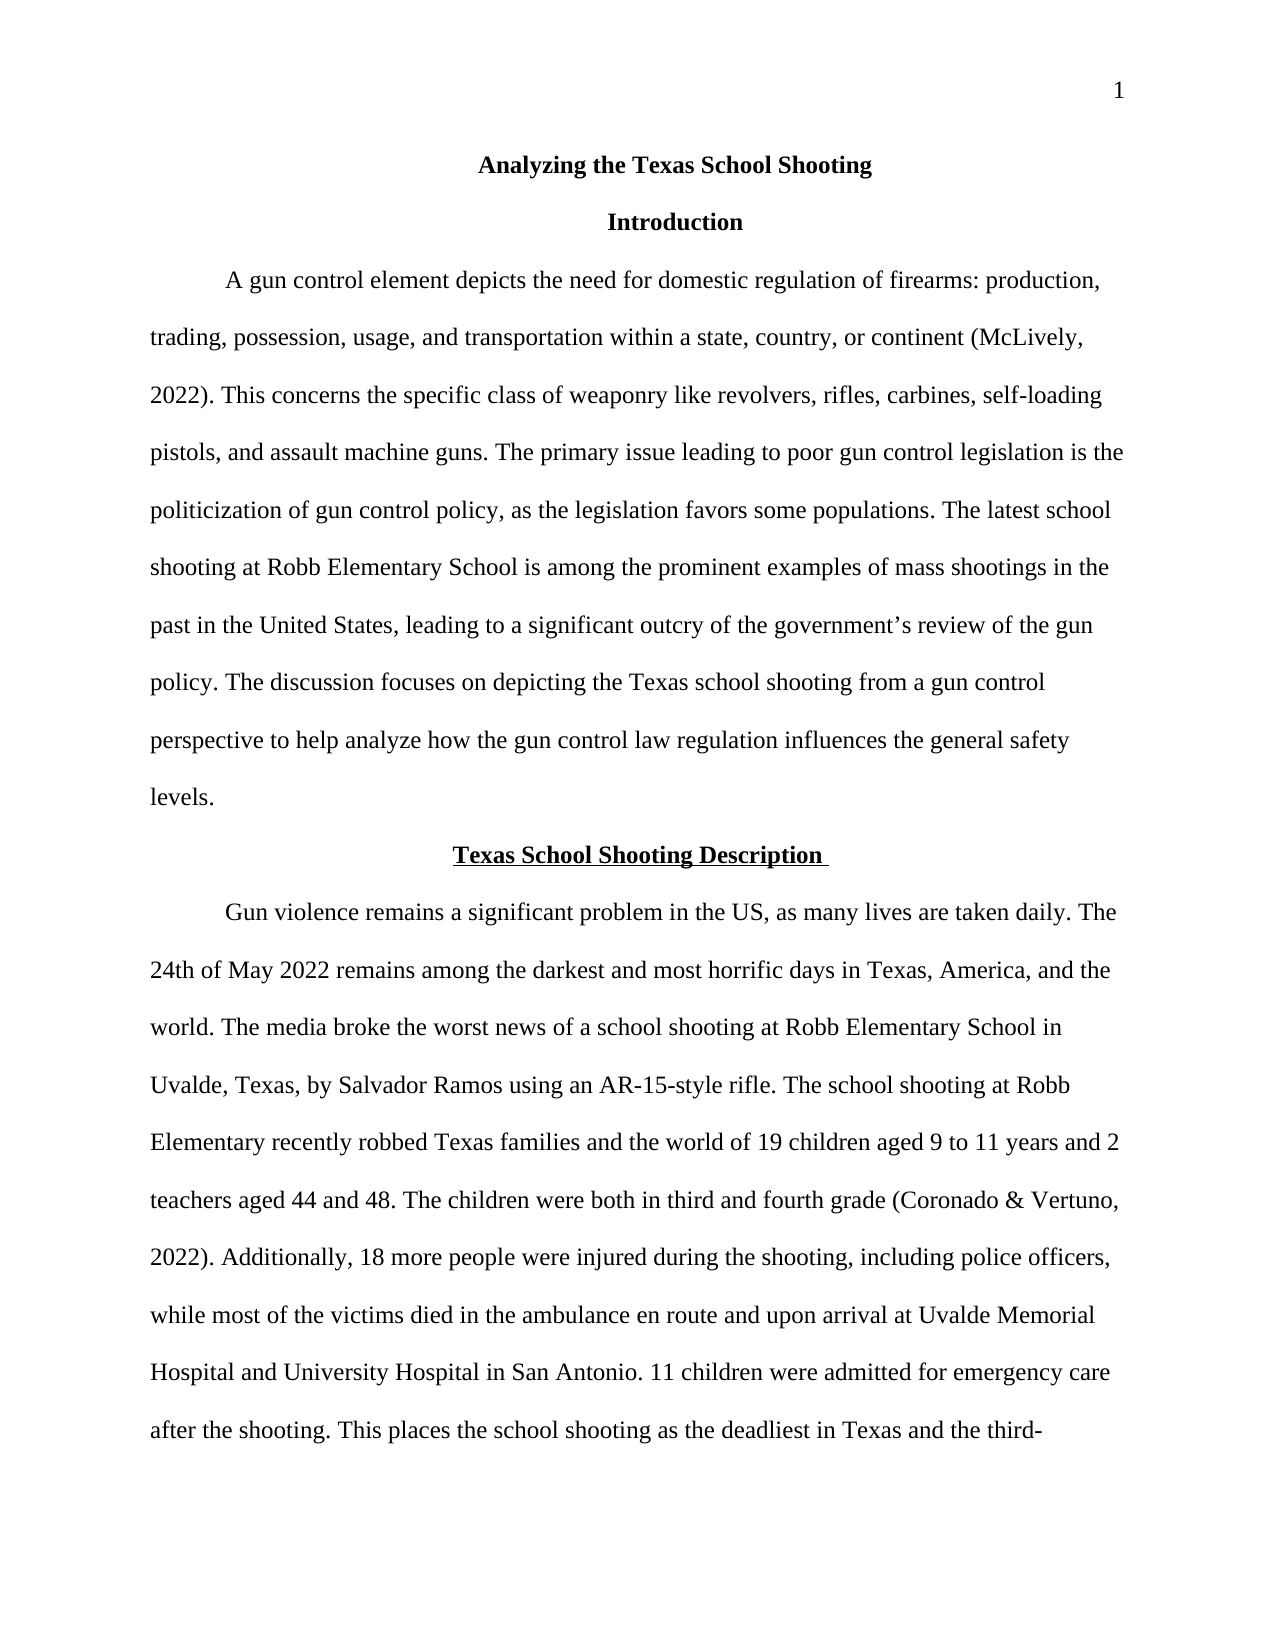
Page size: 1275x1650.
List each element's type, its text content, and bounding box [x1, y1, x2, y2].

text A gun control element depicts the need for domestic regulation of firearms: production, trading, possession, usage, and transportation within a state, country, or continent (McLively, 2022). This concerns the specific class of weaponry like revolvers, rifles, carbines, self-loading pistols, and assault machine guns. The primary issue leading to poor gun control legislation is the politicization of gun control policy, as the legislation favors some populations. The latest school shooting at Robb Elementary School is among the prominent examples of mass shootings in the past in the United States, leading to a significant outcry of the government’s review of the gun policy. The discussion focuses on depicting the Texas school shooting from a gun control perspective to help analyze how the gun control law regulation influences the general safety levels. [150, 265, 1125, 811]
text Introduction [150, 207, 1125, 236]
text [150, 897, 1125, 1444]
text Texas School Shooting Description [150, 840, 1125, 869]
text Analyzing the Texas School Shooting [150, 150, 1125, 179]
